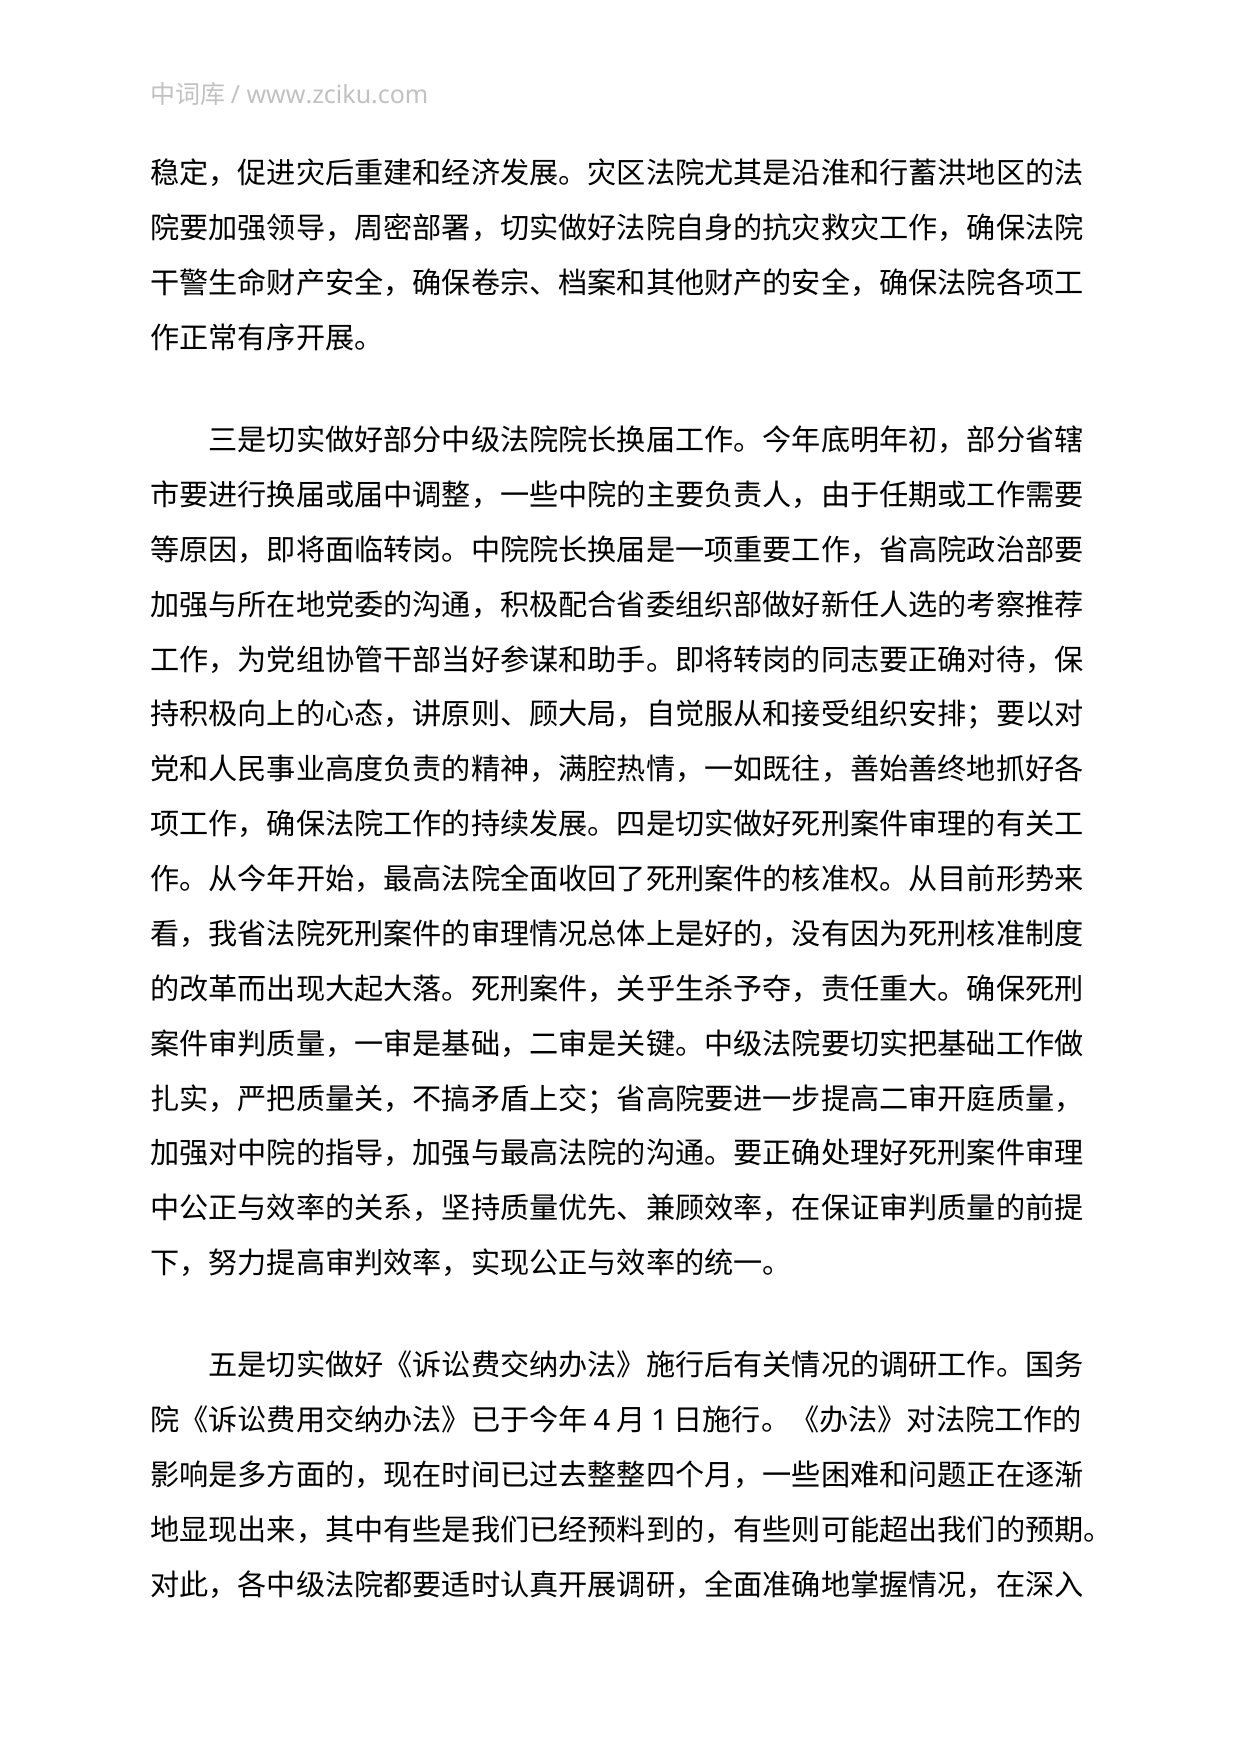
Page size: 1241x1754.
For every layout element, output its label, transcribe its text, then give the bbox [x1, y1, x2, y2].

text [150, 150, 1090, 357]
text 三是切实做好部分中级法院院长换届工作。今年底明年初，部分省辖市要进行换届或届中调整，一些中院的主要负责人，由于任期或工作需要等原因，即将面临转岗。中院院长换届是一项重要工作，省高院政治部要加强与所在地党委的沟通，积极配合省委组织部做好新任人选的考察推荐工作，为党组协管干部当好参谋和助手。即将转岗的同志要正确对待，保持积极向上的心态，讲原则、顾大局，自觉服从和接受组织安排；要以对党和人民事业高度负责的精神，满腔热情，一如既往，善始善终地抓好各项工作，确保法院工作的持续发展。四是切实做好死刑案件审理的有关工作。从今年开始，最高法院全面收回了死刑案件的核准权。从目前形势来看，我省法院死刑案件的审理情况总体上是好的，没有因为死刑核准制度的改革而出现大起大落。死刑案件，关乎生杀予夺，责任重大。确保死刑案件审判质量，一审是基础，二审是关键。中级法院要切实把基础工作做扎实，严把质量关，不搞矛盾上交；省高院要进一步提高二审开庭质量，加强对中院的指导，加强与最高法院的沟通。要正确处理好死刑案件审理中公正与效率的关系，坚持质量优先、兼顾效率，在保证审判质量的前提下，努力提高审判效率，实现公正与效率的统一。 [150, 416, 1090, 1282]
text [150, 1342, 1090, 1604]
